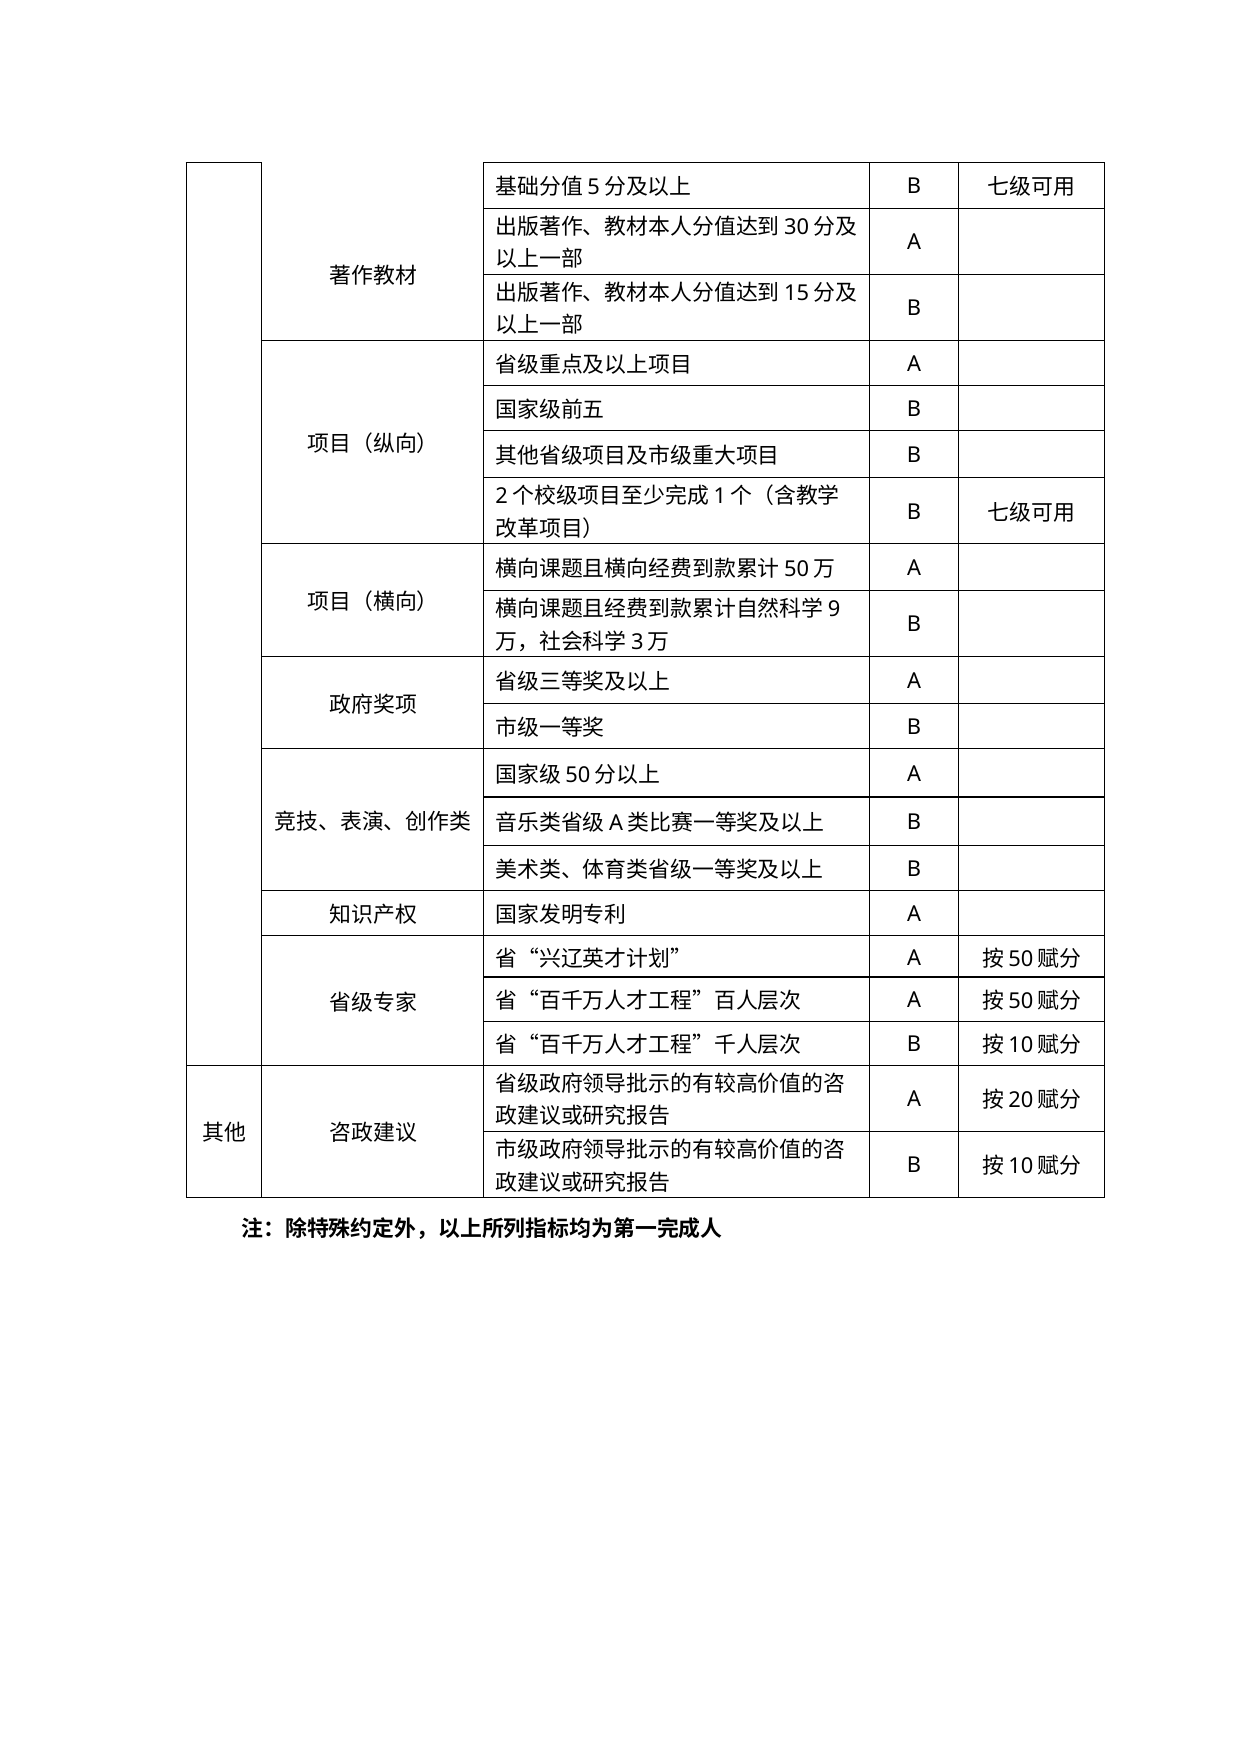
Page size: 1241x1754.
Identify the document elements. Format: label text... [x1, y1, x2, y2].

table_cell 按20赋分 [959, 1066, 1104, 1131]
table_cell 音乐类省级A类比赛一等奖及以上 [484, 798, 869, 845]
table_cell 省级重点及以上项目 [484, 341, 869, 385]
table_cell 国家级前五 [484, 386, 869, 430]
table_cell [959, 341, 1104, 385]
table_cell 横向课题且经费到款累计自然科学9万，社会科学3万 [484, 591, 869, 656]
table_cell [959, 386, 1104, 430]
table_cell B [870, 704, 958, 748]
table_cell [959, 275, 1104, 339]
table_cell B [870, 1132, 958, 1197]
table_cell 按50赋分 [959, 978, 1104, 1021]
table_cell 注：除特殊约定外，以上所列指标均为第一完成人 [186, 1198, 1104, 1257]
table_cell 美术类、体育类省级一等奖及以上 [484, 846, 869, 890]
table_cell 知识产权 [262, 891, 483, 935]
table_cell 政府奖项 [262, 657, 483, 748]
table_cell A [870, 978, 958, 1021]
table_cell 基础分值5分及以上 [484, 163, 869, 207]
table_cell B [870, 846, 958, 890]
table_cell A [870, 891, 958, 935]
table_cell 市级一等奖 [484, 704, 869, 748]
table_cell 横向课题且横向经费到款累计50万 [484, 544, 869, 590]
table_cell A [870, 1066, 958, 1131]
table_cell 出版著作、教材本人分值达到15分及以上一部 [484, 275, 869, 339]
table_cell 出版著作、教材本人分值达到30分及以上一部 [484, 209, 869, 273]
table_cell A [870, 749, 958, 796]
table_cell 省级政府领导批示的有较高价值的咨政建议或研究报告 [484, 1066, 869, 1131]
table_cell [959, 891, 1104, 935]
table_cell 其他省级项目及市级重大项目 [484, 431, 869, 477]
table_cell B [870, 798, 958, 845]
table_cell A [870, 544, 958, 590]
table_cell [959, 591, 1104, 656]
table_cell [959, 798, 1104, 845]
table_cell 七级可用 [959, 163, 1104, 207]
table_cell B [870, 1022, 958, 1064]
table_cell B [870, 591, 958, 656]
table_cell [959, 749, 1104, 796]
table_cell B [870, 431, 958, 477]
table_cell 按10赋分 [959, 1132, 1104, 1197]
table_cell 省“兴辽英才计划” [484, 936, 869, 976]
table_cell 咨政建议 [262, 1066, 483, 1197]
table_cell 省级三等奖及以上 [484, 657, 869, 703]
table_cell [959, 209, 1104, 273]
table_cell B [870, 163, 958, 207]
table_cell 七级可用 [959, 478, 1104, 543]
table_cell 国家级50分以上 [484, 749, 869, 796]
table_cell [959, 544, 1104, 590]
table_cell [959, 657, 1104, 703]
table_cell 省级专家 [262, 936, 483, 1064]
table_cell 著作教材 [262, 208, 483, 339]
table_cell [959, 704, 1104, 748]
table_cell 省“百千万人才工程”千人层次 [484, 1022, 869, 1064]
table_cell B [870, 478, 958, 543]
table_cell 项目（纵向） [262, 341, 483, 543]
table_cell 项目（横向） [262, 544, 483, 656]
table_cell A [870, 657, 958, 703]
table_cell 按50赋分 [959, 936, 1104, 976]
table_cell A [870, 209, 958, 273]
table_cell B [870, 386, 958, 430]
table_cell 竞技、表演、创作类 [262, 749, 483, 890]
table_cell 国家发明专利 [484, 891, 869, 935]
table_cell 其他 [187, 1066, 261, 1197]
table_cell [959, 846, 1104, 890]
table_cell 2个校级项目至少完成1个（含教学改革项目） [484, 478, 869, 543]
table_cell 市级政府领导批示的有较高价值的咨政建议或研究报告 [484, 1132, 869, 1197]
table_cell B [870, 275, 958, 339]
table_cell A [870, 936, 958, 976]
table_cell [959, 431, 1104, 477]
table_cell 按10赋分 [959, 1022, 1104, 1064]
table_cell 省“百千万人才工程”百人层次 [484, 978, 869, 1021]
table_cell A [870, 341, 958, 385]
